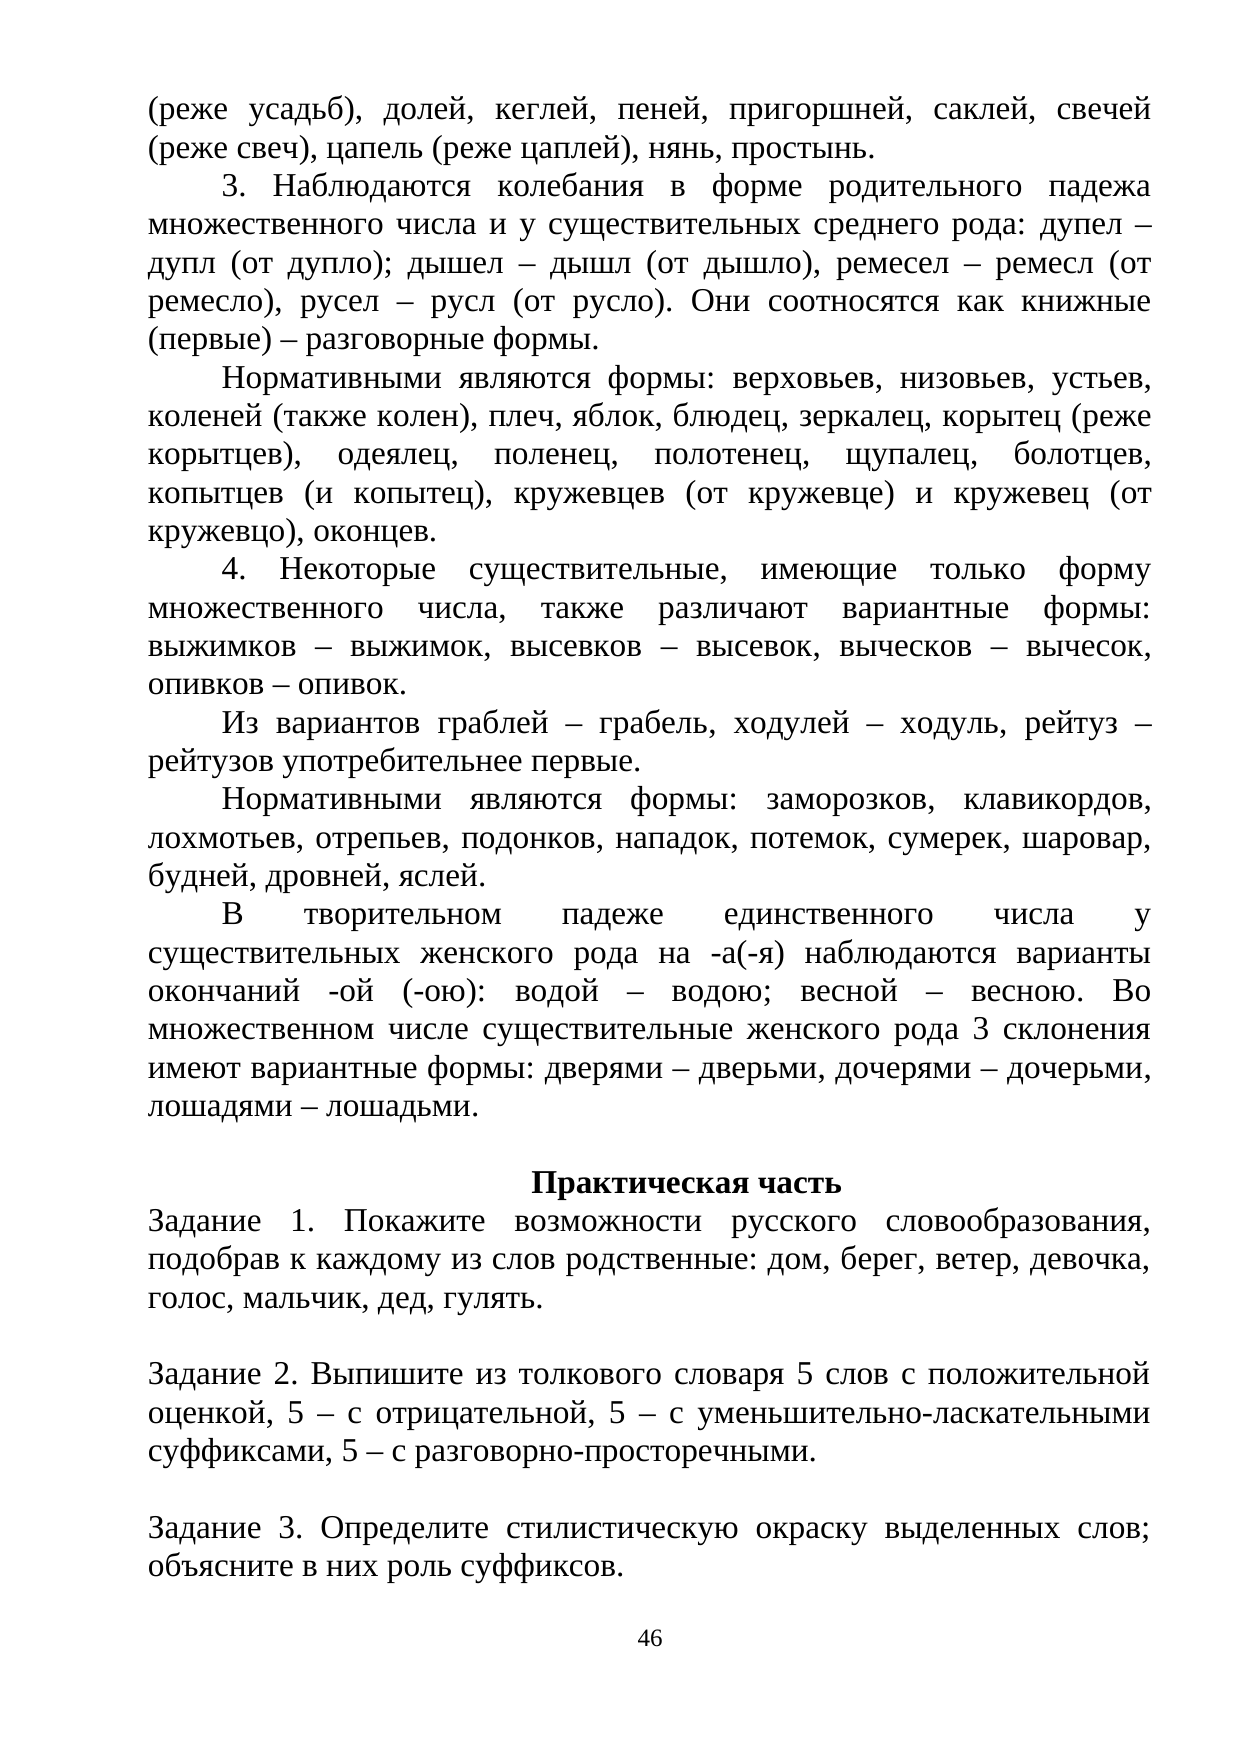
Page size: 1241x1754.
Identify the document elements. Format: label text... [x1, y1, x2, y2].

text Нормативными являются формы: заморозков, клавикордов, лохмотьев, отрепьев, подонков, нападок, потемок, сумерек, шаровар, будней, дровней, яслей. [148, 778, 1152, 893]
text Задание 3. Определите стилистическую окраску выделенных слов; объясните в них роль суффиксов. [148, 1507, 1152, 1583]
text Задание 1. Покажите возможности русского словообразования, подобрав к каждому из слов родственные: дом, берег, ветер, девочка, голос, мальчик, дед, гулять. [148, 1200, 1152, 1315]
text Нормативными являются формы: верховьев, низовьев, устьев, коленей (также колен), плеч, яблок, блюдец, зеркалец, корытец (реже корытцев), одеялец, поленец, полотенец, щупалец, болотцев, копытцев (и копытец), кружевцев (от кружевце) и кружевец (от кружевцо), оконцев. [148, 357, 1152, 548]
text Практическая часть [148, 1162, 1152, 1200]
text 4. Некоторые существительные, имеющие только форму множественного числа, также различают вариантные формы: выжимков – выжимок, высевков – высевок, выческов – вычесок, опивков – опивок. [148, 548, 1152, 702]
text 3. Наблюдаются колебания в форме родительного падежа множественного числа и у существительных среднего рода: дупел – дупл (от дупло); дышел – дышл (от дышло), ремесел – ремесл (от ремесло), русел – русл (от русло). Они соотносятся как книжные (первые) – разговорные формы. [148, 165, 1152, 357]
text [148, 88, 1152, 165]
text В творительном падеже единственного числа у существительных женского рода на -а(-я) наблюдаются варианты окончаний -ой (-ою): водой – водою; весной – весною. Во множественном числе существительные женского рода 3 склонения имеют вариантные формы: дверями – дверьми, дочерями – дочерьми, лошадями – лошадьми. [148, 893, 1152, 1123]
text Из вариантов граблей – грабель, ходулей – ходуль, рейтуз – рейтузов употребительнее первые. [148, 702, 1152, 778]
text Задание 2. Выпишите из толкового словаря 5 слов с положительной оценкой, 5 – с отрицательной, 5 – с уменьшительно-ласкательными суффиксами, 5 – с разговорно-просторечными. [148, 1353, 1152, 1468]
